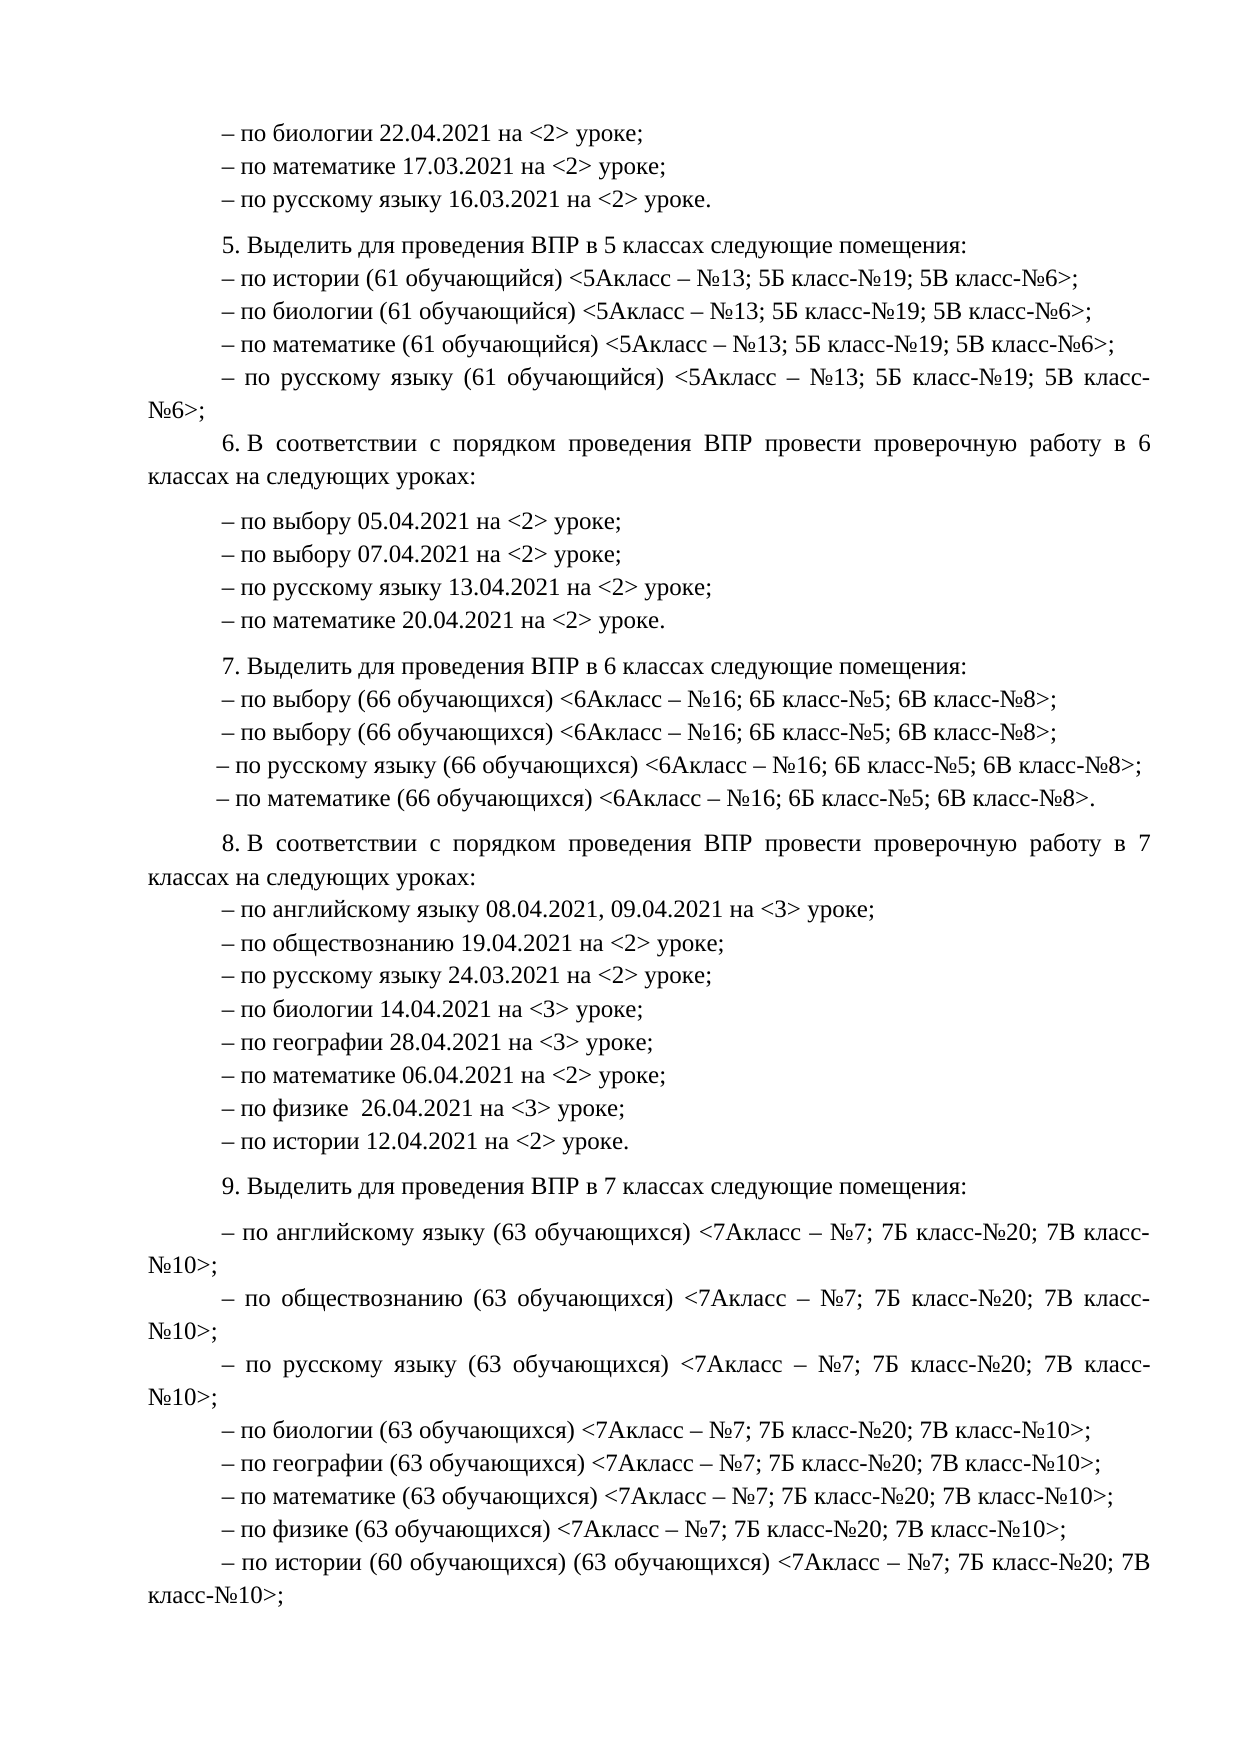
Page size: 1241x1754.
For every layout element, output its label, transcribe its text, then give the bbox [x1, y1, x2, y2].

list – по физике 26.04.2021 на <3> уроке; [148, 1093, 1152, 1121]
text – по русскому языку (61 обучающийся) <5Акласс – №13; 5Б класс-№19; 5В класс-№6>; [148, 362, 1152, 423]
list – по математике 06.04.2021 на <2> уроке; [148, 1060, 1152, 1088]
list – по биологии 14.04.2021 на <3> уроке; [148, 994, 1152, 1022]
list – по биологии 22.04.2021 на <2> уроке; [148, 118, 1152, 147]
list – по математике (63 обучающихся) <7Акласс – №7; 7Б класс-№20; 7В класс-№10>; [148, 1481, 1152, 1510]
list – по обществознанию (63 обучающихся) <7Акласс – №7; 7Б класс-№20; 7В класс-№10>; [148, 1283, 1152, 1344]
list – по истории 12.04.2021 на <2> уроке. [148, 1126, 1152, 1154]
text – по математике (66 обучающихся) <6Акласс – №16; 6Б класс-№5; 6В класс-№8>. [148, 783, 1152, 812]
text – по истории (61 обучающийся) <5Акласс – №13; 5Б класс-№19; 5В класс-№6>; [148, 263, 1152, 291]
text 6. В соответствии с порядком проведения ВПР провести проверочную работу в 6 классах на следующих уроках: [148, 428, 1152, 489]
list – по обществознанию 19.04.2021 на <2> уроке; [148, 928, 1152, 956]
list 8. В соответствии с порядком проведения ВПР провести проверочную работу в 7 классах на следующих уроках: [148, 828, 1152, 890]
text – по выбору (66 обучающихся) <6Акласс – №16; 6Б класс-№5; 6В класс-№8>; [148, 717, 1152, 746]
list – по истории (60 обучающихся) (63 обучающихся) <7Акласс – №7; 7Б класс-№20; 7В класс-№10>; [148, 1547, 1152, 1609]
list – по русскому языку 24.03.2021 на <2> уроке; [148, 961, 1152, 989]
list – по русскому языку 13.04.2021 на <2> уроке; [148, 572, 1152, 601]
text – по выбору (66 обучающихся) <6Акласс – №16; 6Б класс-№5; 6В класс-№8>; [148, 684, 1152, 713]
list – по математике 17.03.2021 на <2> уроке; [148, 151, 1152, 180]
list – по биологии (63 обучающихся) <7Акласс – №7; 7Б класс-№20; 7В класс-№10>; [148, 1415, 1152, 1444]
text – по русскому языку (66 обучающихся) <6Акласс – №16; 6Б класс-№5; 6В класс-№8>; [148, 750, 1152, 779]
list – по географии 28.04.2021 на <3> уроке; [148, 1027, 1152, 1055]
list – по выбору 05.04.2021 на <2> уроке; [148, 506, 1152, 535]
text 5. Выделить для проведения ВПР в 5 классах следующие помещения: [148, 230, 1152, 258]
text – по математике (61 обучающийся) <5Акласс – №13; 5Б класс-№19; 5В класс-№6>; [148, 329, 1152, 357]
list – по выбору 07.04.2021 на <2> уроке; [148, 539, 1152, 568]
list – по физике (63 обучающихся) <7Акласс – №7; 7Б класс-№20; 7В класс-№10>; [148, 1514, 1152, 1543]
list – по географии (63 обучающихся) <7Акласс – №7; 7Б класс-№20; 7В класс-№10>; [148, 1448, 1152, 1477]
list – по русскому языку 16.03.2021 на <2> уроке. [148, 184, 1152, 213]
text – по биологии (61 обучающийся) <5Акласс – №13; 5Б класс-№19; 5В класс-№6>; [148, 296, 1152, 324]
text 9. Выделить для проведения ВПР в 7 классах следующие помещения: [148, 1171, 1152, 1200]
list – по английскому языку 08.04.2021, 09.04.2021 на <3> уроке; [148, 894, 1152, 923]
list – по английскому языку (63 обучающихся) <7Акласс – №7; 7Б класс-№20; 7В класс-№10>; [148, 1217, 1152, 1278]
list – по математике 20.04.2021 на <2> уроке. [148, 605, 1152, 634]
list – по русскому языку (63 обучающихся) <7Акласс – №7; 7Б класс-№20; 7В класс-№10>; [148, 1349, 1152, 1411]
text 7. Выделить для проведения ВПР в 6 классах следующие помещения: [148, 651, 1152, 680]
